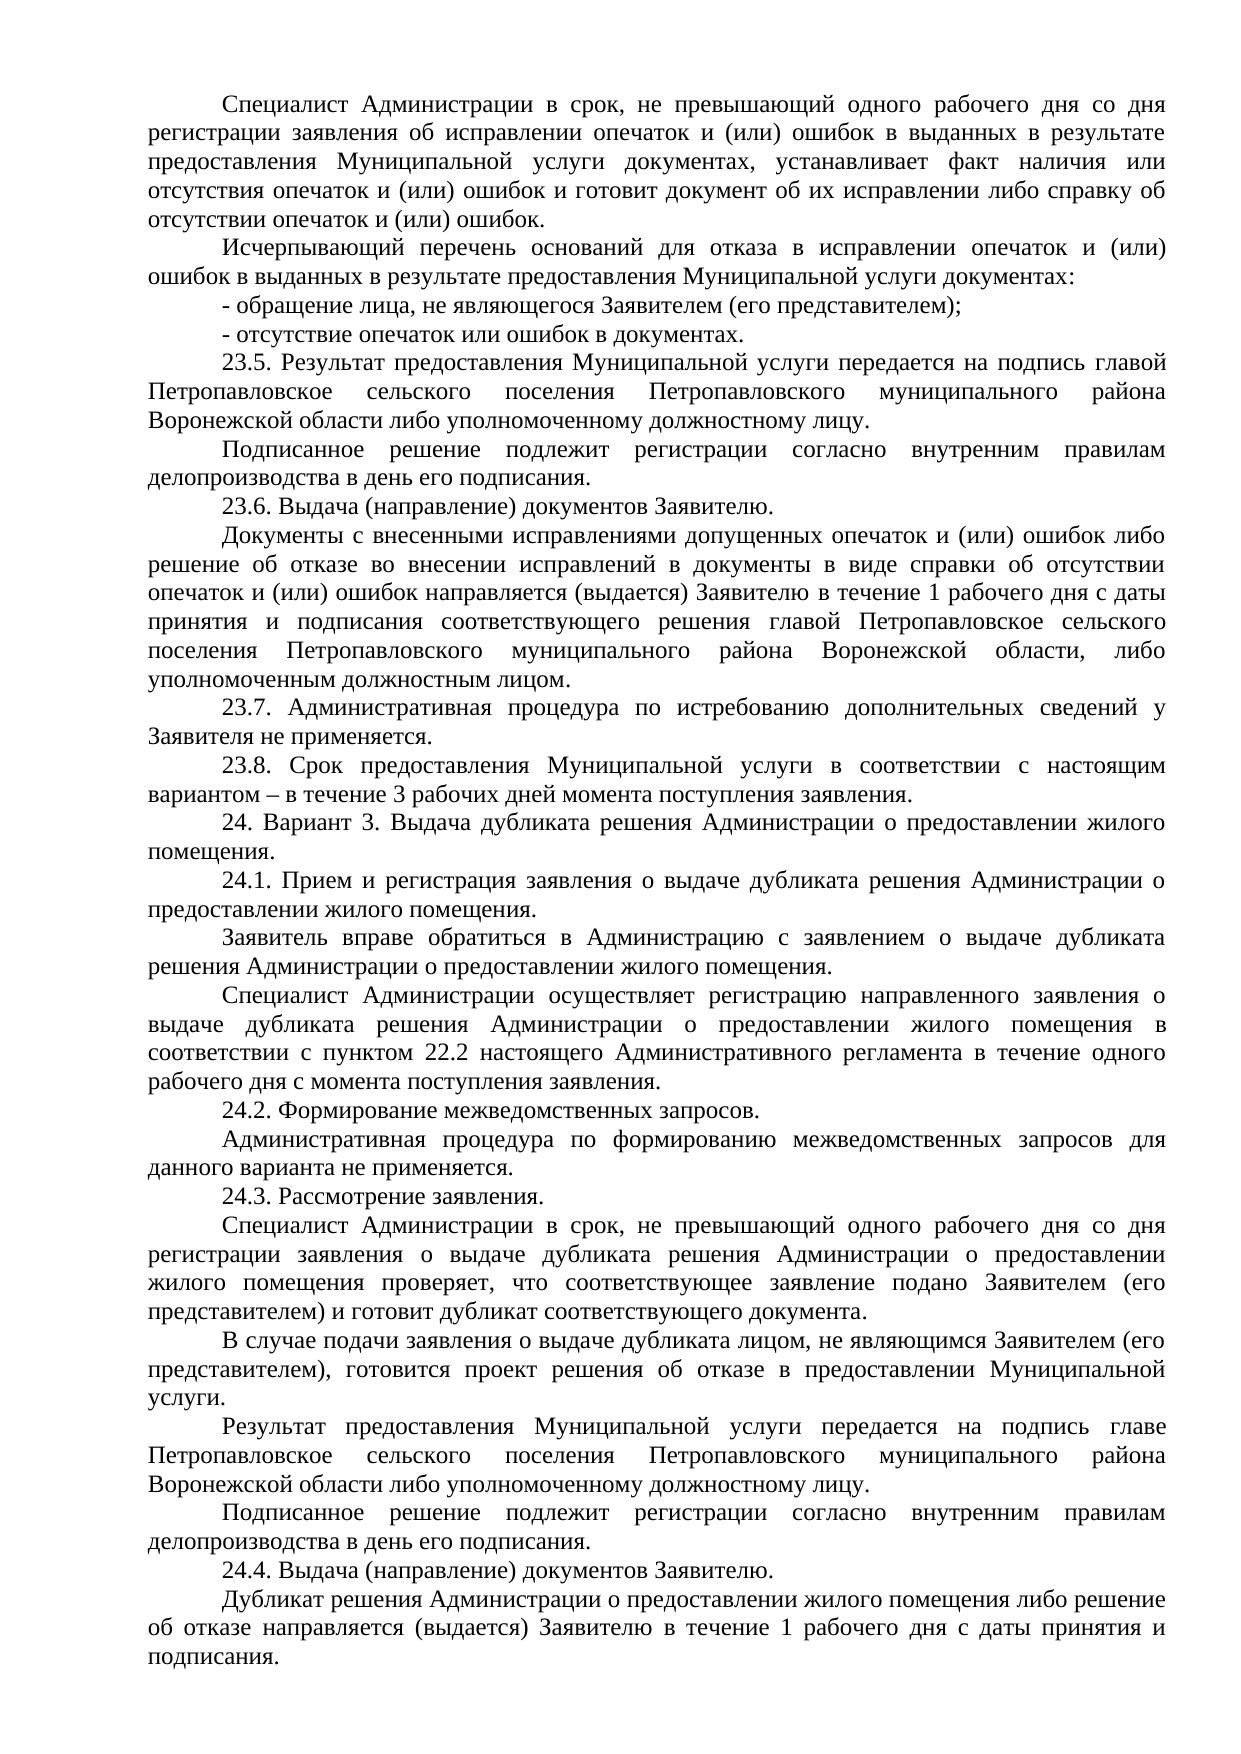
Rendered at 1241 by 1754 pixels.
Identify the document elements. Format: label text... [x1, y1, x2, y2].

text Дубликат решения Администрации о предоставлении жилого помещения либо решение об отказе направляется (выдается) Заявителю в течение 1 рабочего дня с даты принятия и подписания. [148, 1584, 1167, 1670]
text 24. Вариант 3. Выдача дубликата решения Администрации о предоставлении жилого помещения. [148, 807, 1167, 865]
text - обращение лица, не являющегося Заявителем (его представителем); [148, 290, 1167, 319]
text Исчерпывающий перечень оснований для отказа в исправлении опечаток и (или) ошибок в выданных в результате предоставления Муниципальной услуги документах: [148, 232, 1167, 290]
text 24.3. Рассмотрение заявления. [148, 1181, 1167, 1210]
text Специалист Администрации осуществляет регистрацию направленного заявления о выдаче дубликата решения Администрации о предоставлении жилого помещения в соответствии с пунктом 22.2 настоящего Административного регламента в течение одного рабочего дня с момента поступления заявления. [148, 980, 1167, 1095]
text Специалист Администрации в срок, не превышающий одного рабочего дня со дня регистрации заявления об исправлении опечаток и (или) ошибок в выданных в результате предоставления Муниципальной услуги документах, устанавливает факт наличия или отсутствия опечаток и (или) ошибок и готовит документ об их исправлении либо справку об отсутствии опечаток и (или) ошибок. [148, 89, 1167, 232]
text - отсутствие опечаток или ошибок в документах. [148, 319, 1167, 347]
text 24.1. Прием и регистрация заявления о выдаче дубликата решения Администрации о предоставлении жилого помещения. [148, 865, 1167, 922]
text 23.5. Результат предоставления Муниципальной услуги передается на подпись главой Петропавловское сельского поселения Петропавловского муниципального района Воронежской области либо уполномоченному должностному лицу. [148, 347, 1167, 434]
text Документы с внесенными исправлениями допущенных опечаток и (или) ошибок либо решение об отказе во внесении исправлений в документы в виде справки об отсутствии опечаток и (или) ошибок направляется (выдается) Заявителю в течение 1 рабочего дня с даты принятия и подписания соответствующего решения главой Петропавловское сельского поселения Петропавловского муниципального района Воронежской области, либо уполномоченным должностным лицом. [148, 520, 1167, 692]
text Заявитель вправе обратиться в Администрацию с заявлением о выдаче дубликата решения Администрации о предоставлении жилого помещения. [148, 922, 1167, 980]
text Специалист Администрации в срок, не превышающий одного рабочего дня со дня регистрации заявления о выдаче дубликата решения Администрации о предоставлении жилого помещения проверяет, что соответствующее заявление подано Заявителем (его представителем) и готовит дубликат соответствующего документа. [148, 1210, 1167, 1325]
text 24.4. Выдача (направление) документов Заявителю. [148, 1555, 1167, 1584]
text 23.8. Срок предоставления Муниципальной услуги в соответствии с настоящим вариантом – в течение 3 рабочих дней момента поступления заявления. [148, 750, 1167, 807]
text Подписанное решение подлежит регистрации согласно внутренним правилам делопроизводства в день его подписания. [148, 434, 1167, 491]
text Результат предоставления Муниципальной услуги передается на подпись главе Петропавловское сельского поселения Петропавловского муниципального района Воронежской области либо уполномоченному должностному лицу. [148, 1411, 1167, 1497]
text Подписанное решение подлежит регистрации согласно внутренним правилам делопроизводства в день его подписания. [148, 1497, 1167, 1555]
text 23.7. Административная процедура по истребованию дополнительных сведений у Заявителя не применяется. [148, 692, 1167, 750]
text 24.2. Формирование межведомственных запросов. [148, 1095, 1167, 1124]
text 23.6. Выдача (направление) документов Заявителю. [148, 491, 1167, 520]
text В случае подачи заявления о выдаче дубликата лицом, не являющимся Заявителем (его представителем), готовится проект решения об отказе в предоставлении Муниципальной услуги. [148, 1325, 1167, 1411]
text Административная процедура по формированию межведомственных запросов для данного варианта не применяется. [148, 1124, 1167, 1181]
